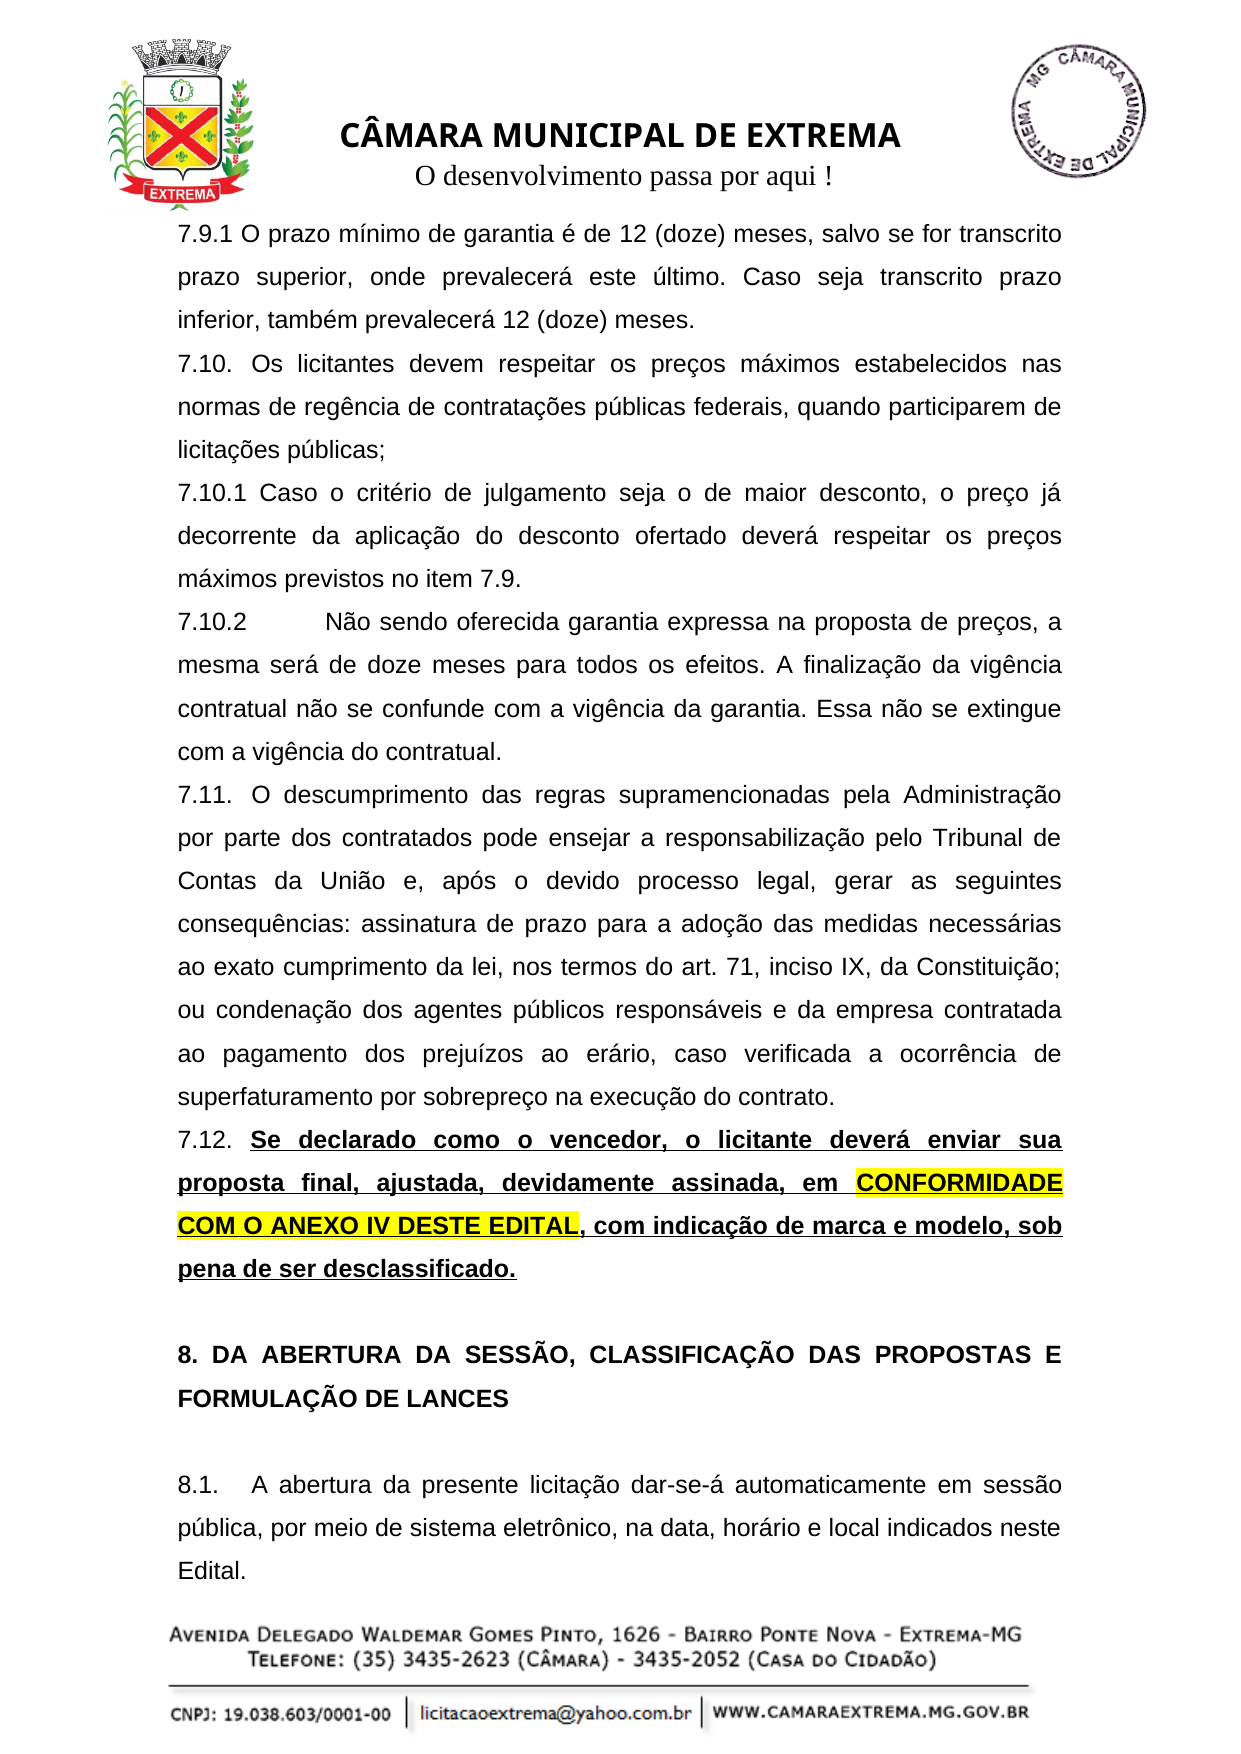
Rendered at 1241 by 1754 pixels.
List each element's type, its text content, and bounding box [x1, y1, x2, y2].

text 7.10. Os licitantes devem respeitar os preços máximos estabelecidos nas normas de regência de contratações públicas federais, quando participarem de licitações públicas; [177, 348, 1063, 463]
picture [1005, 34, 1154, 193]
text 7.12. Se declarado como o vencedor, o licitante deverá enviar sua proposta final, ajustada, devidamente assinada, em CONFORMIDADE COM O ANEXO IV DESTE EDITAL, com indicação de marca e modelo, sob pena de ser desclassificado. [177, 1194, 1063, 1236]
text 7.9.1 O prazo mínimo de garantia é de 12 (doze) meses, salvo se for transcrito prazo superior, onde prevalecerá este último. Caso seja transcrito prazo inferior, também prevalecerá 12 (doze) meses. [177, 219, 1063, 334]
text 7.10.1 Caso o critério de julgamento seja o de maior desconto, o preço já decorrente da aplicação do desconto ofertado deverá respeitar os preços máximos previstos no item 7.9. [177, 478, 1063, 593]
text 7.10.2 Não sendo oferecida garantia expressa na proposta de preços, a mesma será de doze meses para todos os efeitos. A finalização da vigência contratual não se confunde com a vigência da garantia. Essa não se extingue com a vigência do contratual. [177, 607, 1063, 765]
picture [0, 1598, 1240, 1754]
text 7.11. O descumprimento das regras supramencionadas pela Administração por parte dos contratados pode ensejar a responsabilização pelo Tribunal de Contas da União e, após o devido processo legal, gerar as seguintes consequências: assinatura de prazo para a adoção das medidas necessárias ao exato cumprimento da lei, nos termos do art. 71, inciso IX, da Constituição; ou condenação dos agentes públicos responsáveis e da empresa contratada ao pagamento dos prejuízos ao erário, caso verificada a ocorrência de superfaturamento por sobrepreço na execução do contrato. [177, 780, 1063, 1110]
text 8. DA ABERTURA DA SESSÃO, CLASSIFICAÇÃO DAS PROPOSTAS E FORMULAÇÃO DE LANCES [177, 1340, 1063, 1412]
picture [103, 33, 257, 216]
text 7.12. Se declarado como o vencedor, o licitante deverá enviar sua proposta final, ajustada, devidamente assinada, em CONFORMIDADE COM O ANEXO IV DESTE EDITAL, com indicação de marca e modelo, sob pena de ser desclassificado. [177, 1125, 1063, 1193]
text 8.1. A abertura da presente licitação dar-se-á automaticamente em sessão pública, por meio de sistema eletrônico, na data, horário e local indicados neste Edital. [177, 1470, 1063, 1585]
text 7.12. Se declarado como o vencedor, o licitante deverá enviar sua proposta final, ajustada, devidamente assinada, em CONFORMIDADE COM O ANEXO IV DESTE EDITAL, com indicação de marca e modelo, sob pena de ser desclassificado. [177, 1237, 1063, 1283]
